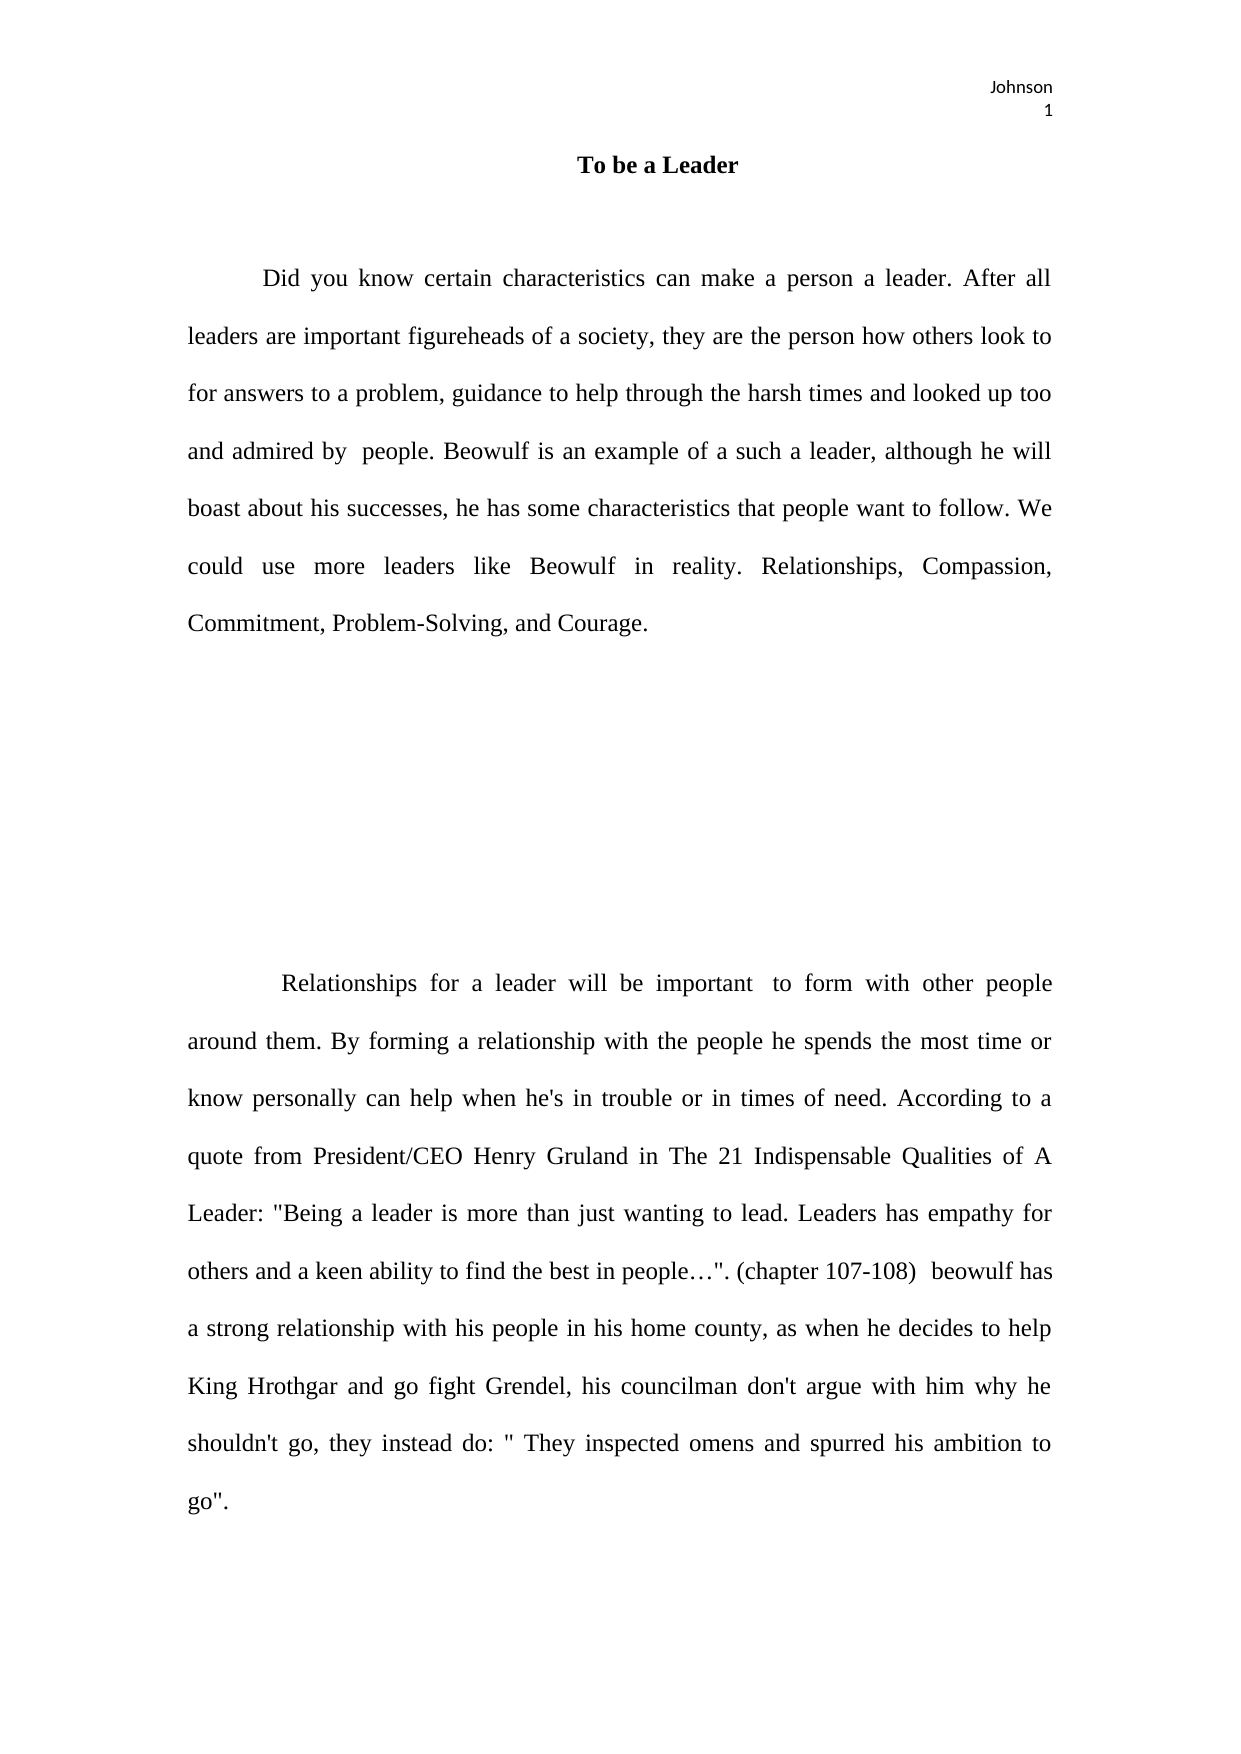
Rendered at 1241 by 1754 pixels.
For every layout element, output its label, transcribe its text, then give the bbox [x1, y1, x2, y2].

text To be a Leader [187, 150, 1053, 179]
text Relationships for a leader will be important to form with other people around them. By forming a relationship with the people he spends the most time or know personally can help when he's in trouble or in times of need. According to a quote from President/CEO Henry Gruland in The 21 Indispensable Qualities of A Leader: "Being a leader is more than just wanting to lead. Leaders has empathy for others and a keen ability to find the best in people…". (chapter 107-108) beowulf has a strong relationship with his people in his home county, as when he decides to help King Hrothgar and go fight Grendel, his councilman don't argue with him why he shouldn't go, they instead do: " They inspected omens and spurred his ambition to go". [187, 968, 1053, 1514]
text Did you know certain characteristics can make a person a leader. After all leaders are important figureheads of a society, they are the person how others look to for answers to a problem, guidance to help through the harsh times and looked up too and admired by people. Beowulf is an example of a such a leader, although he will boast about his successes, he has some characteristics that people want to follow. We could use more leaders like Beowulf in reality. Relationships, Compassion, Commitment, Problem-Solving, and Courage. [187, 263, 1053, 637]
